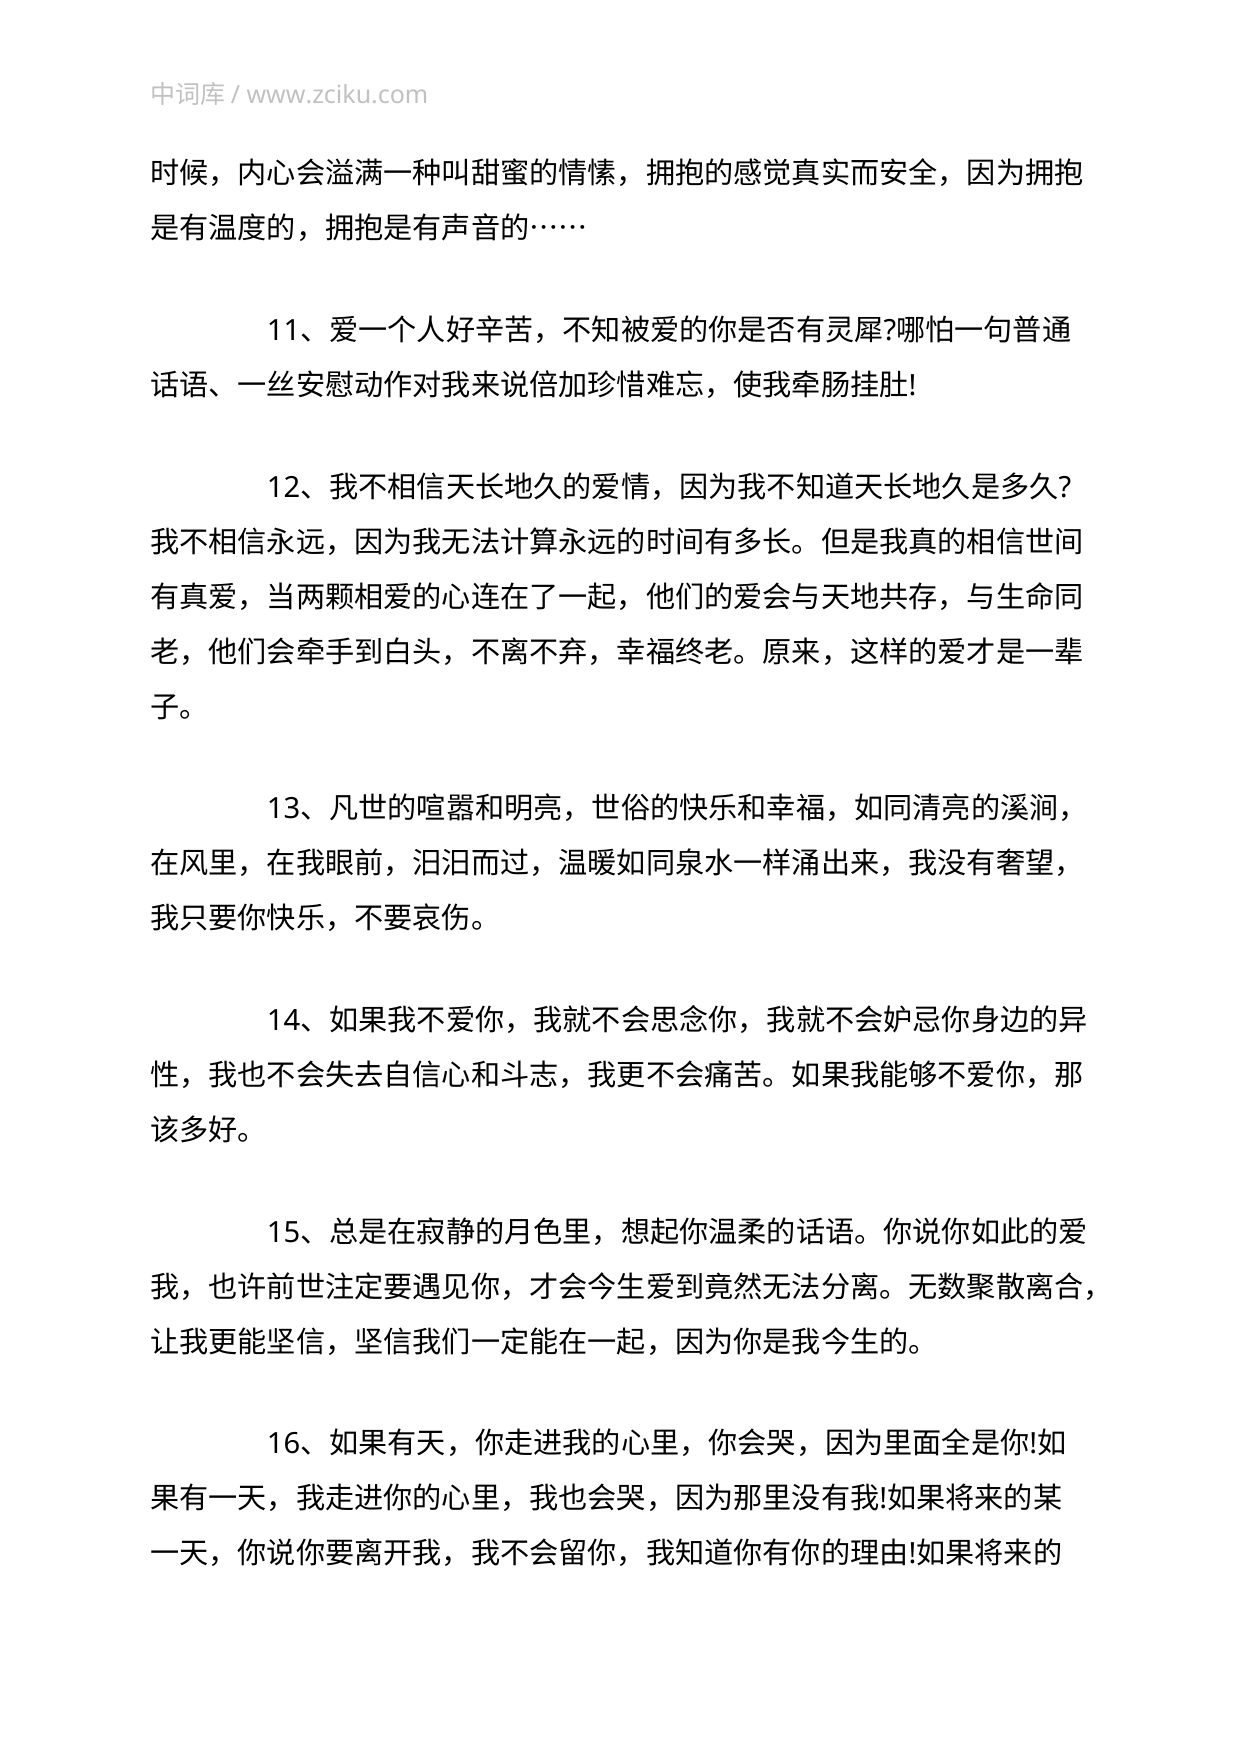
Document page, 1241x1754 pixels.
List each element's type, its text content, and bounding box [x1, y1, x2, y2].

text 14、如果我不爱你，我就不会思念你，我就不会妒忌你身边的异性，我也不会失去自信心和斗志，我更不会痛苦。如果我能够不爱你，那该多好。 [150, 997, 1090, 1149]
text 12、我不相信天长地久的爱情，因为我不知道天长地久是多久?我不相信永远，因为我无法计算永远的时间有多长。但是我真的相信世间有真爱，当两颗相爱的心连在了一起，他们的爱会与天地共存，与生命同老，他们会牵手到白头，不离不弃，幸福终老。原来，这样的爱才是一辈子。 [150, 464, 1090, 726]
text 11、爱一个人好辛苦，不知被爱的你是否有灵犀?哪怕一句普通话语、一丝安慰动作对我来说倍加珍惜难忘，使我牵肠挂肚! [150, 307, 1090, 404]
text 15、总是在寂静的月色里，想起你温柔的话语。你说你如此的爱我，也许前世注定要遇见你，才会今生爱到竟然无法分离。无数聚散离合，让我更能坚信，坚信我们一定能在一起，因为你是我今生的。 [150, 1208, 1090, 1361]
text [150, 1420, 1090, 1572]
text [150, 150, 1090, 247]
text 13、凡世的喧嚣和明亮，世俗的快乐和幸福，如同清亮的溪涧，在风里，在我眼前，汨汨而过，温暖如同泉水一样涌出来，我没有奢望，我只要你快乐，不要哀伤。 [150, 785, 1090, 937]
